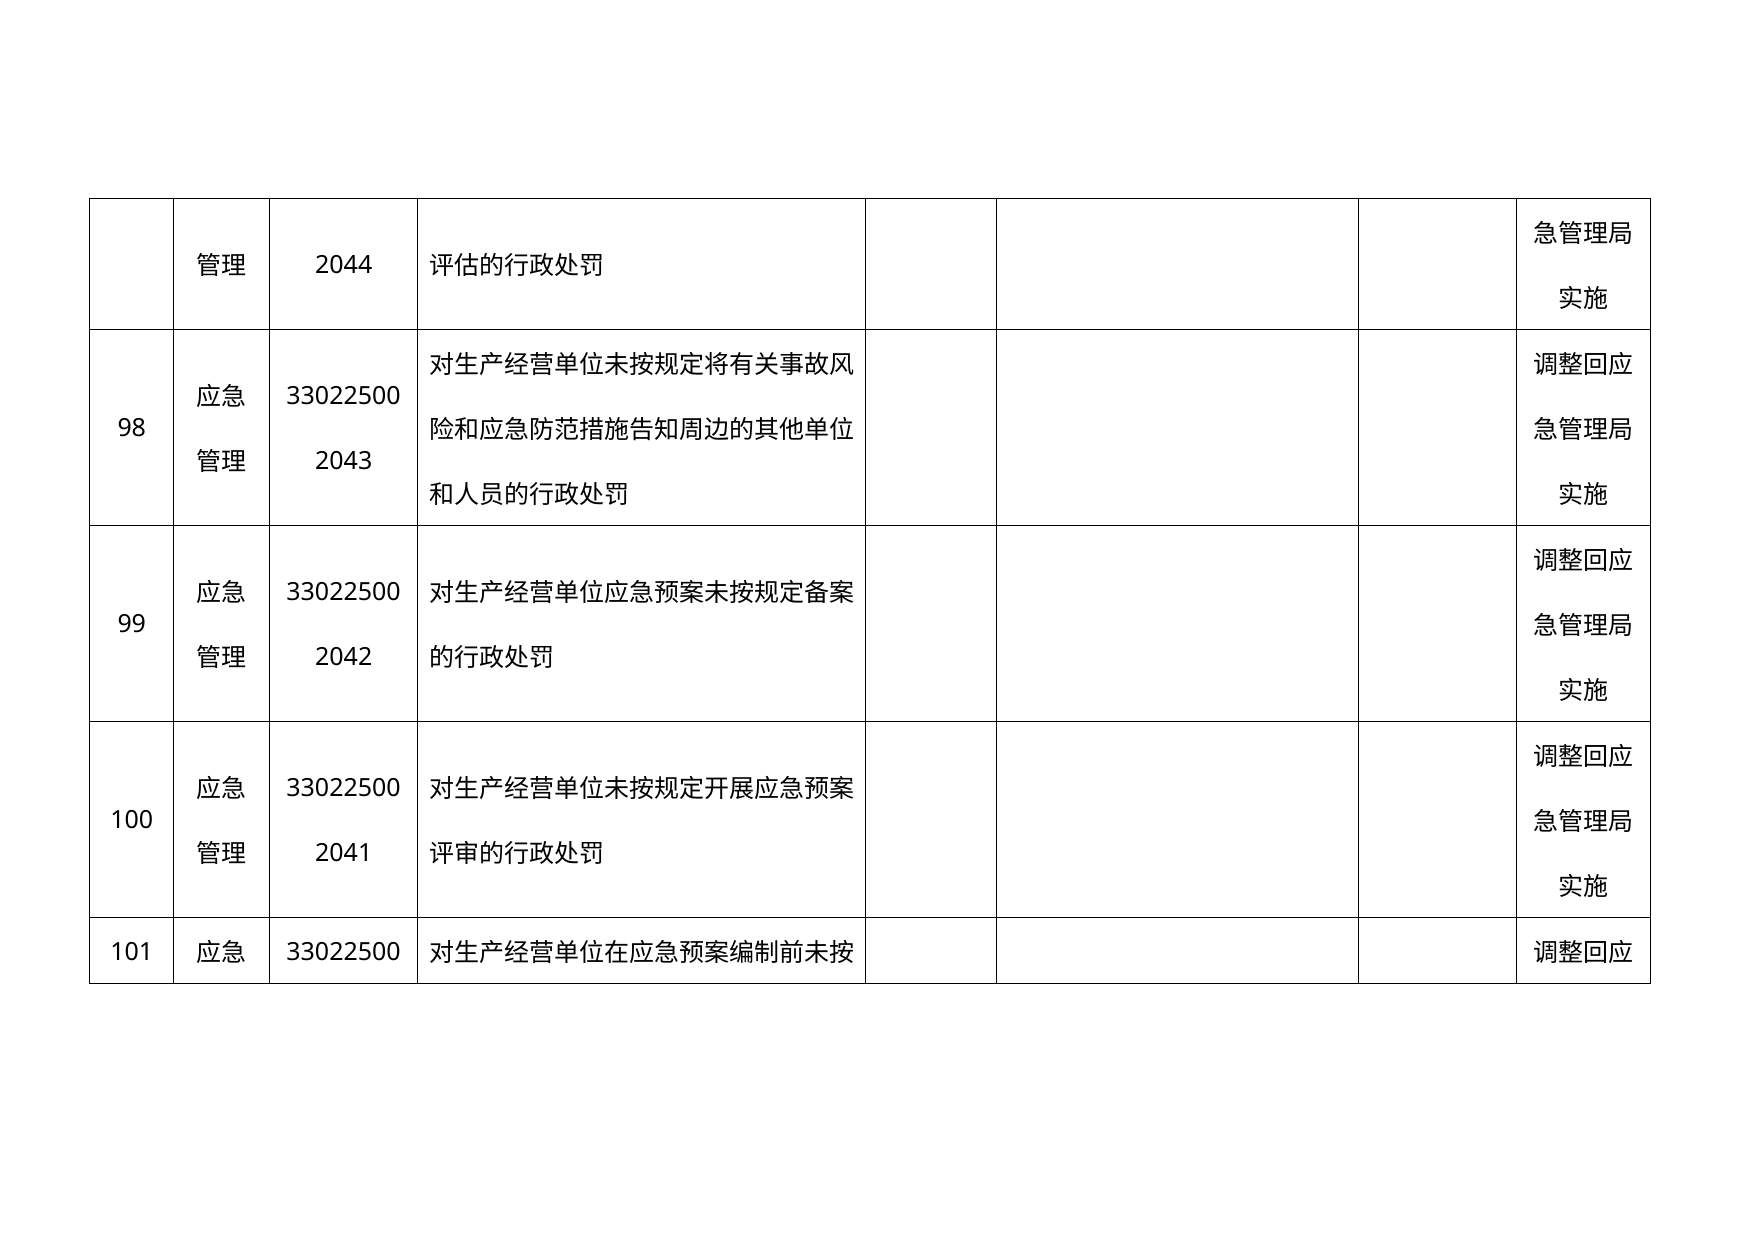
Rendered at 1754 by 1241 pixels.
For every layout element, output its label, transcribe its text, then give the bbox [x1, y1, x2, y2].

table_cell [866, 526, 996, 721]
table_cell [418, 918, 865, 983]
table_cell 99 [90, 526, 173, 721]
table_cell [1359, 722, 1516, 917]
table_cell 330225002043 [270, 330, 417, 525]
table_cell [997, 526, 1358, 721]
table_cell 调整回应急管理局实施 [1517, 199, 1650, 329]
table_cell 应急管理 [174, 918, 269, 983]
table_cell [997, 330, 1358, 525]
table_cell 应急管理 [174, 722, 269, 917]
table_cell 97 [90, 199, 173, 329]
table_cell 调整回应急管理局实施 [1517, 526, 1650, 721]
table_cell 对生产经营单位未按规定开展应急预案评审的行政处罚 [418, 722, 865, 917]
table_cell [1359, 330, 1516, 525]
table_cell 98 [90, 330, 173, 525]
table_cell 调整回应急管理局实施 [1517, 918, 1650, 983]
table_cell 应急管理 [174, 330, 269, 525]
table_cell [1359, 526, 1516, 721]
table_cell [866, 330, 996, 525]
table_cell [997, 722, 1358, 917]
table_cell 330225002042 [270, 526, 417, 721]
table_cell [1359, 199, 1516, 329]
table_cell 调整回应急管理局实施 [1517, 330, 1650, 525]
table_cell 330225002044 [270, 199, 417, 329]
table_cell [866, 722, 996, 917]
table_cell 对生产经营单位未按规定将有关事故风险和应急防范措施告知周边的其他单位和人员的行政处罚 [418, 330, 865, 525]
table_cell [866, 199, 996, 329]
table_cell 101 [90, 918, 173, 983]
table_cell [866, 918, 996, 983]
table_cell 调整回应急管理局实施 [1517, 722, 1650, 917]
table_cell [997, 199, 1358, 329]
table_cell 100 [90, 722, 173, 917]
table_cell 330225002041 [270, 722, 417, 917]
table_cell 应急管理 [174, 199, 269, 329]
table_cell 应急管理 [174, 526, 269, 721]
table_cell 330225002040 [270, 918, 417, 983]
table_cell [418, 199, 865, 329]
table_cell [997, 918, 1358, 983]
table_cell [1359, 918, 1516, 983]
table_cell 对生产经营单位应急预案未按规定备案的行政处罚 [418, 526, 865, 721]
